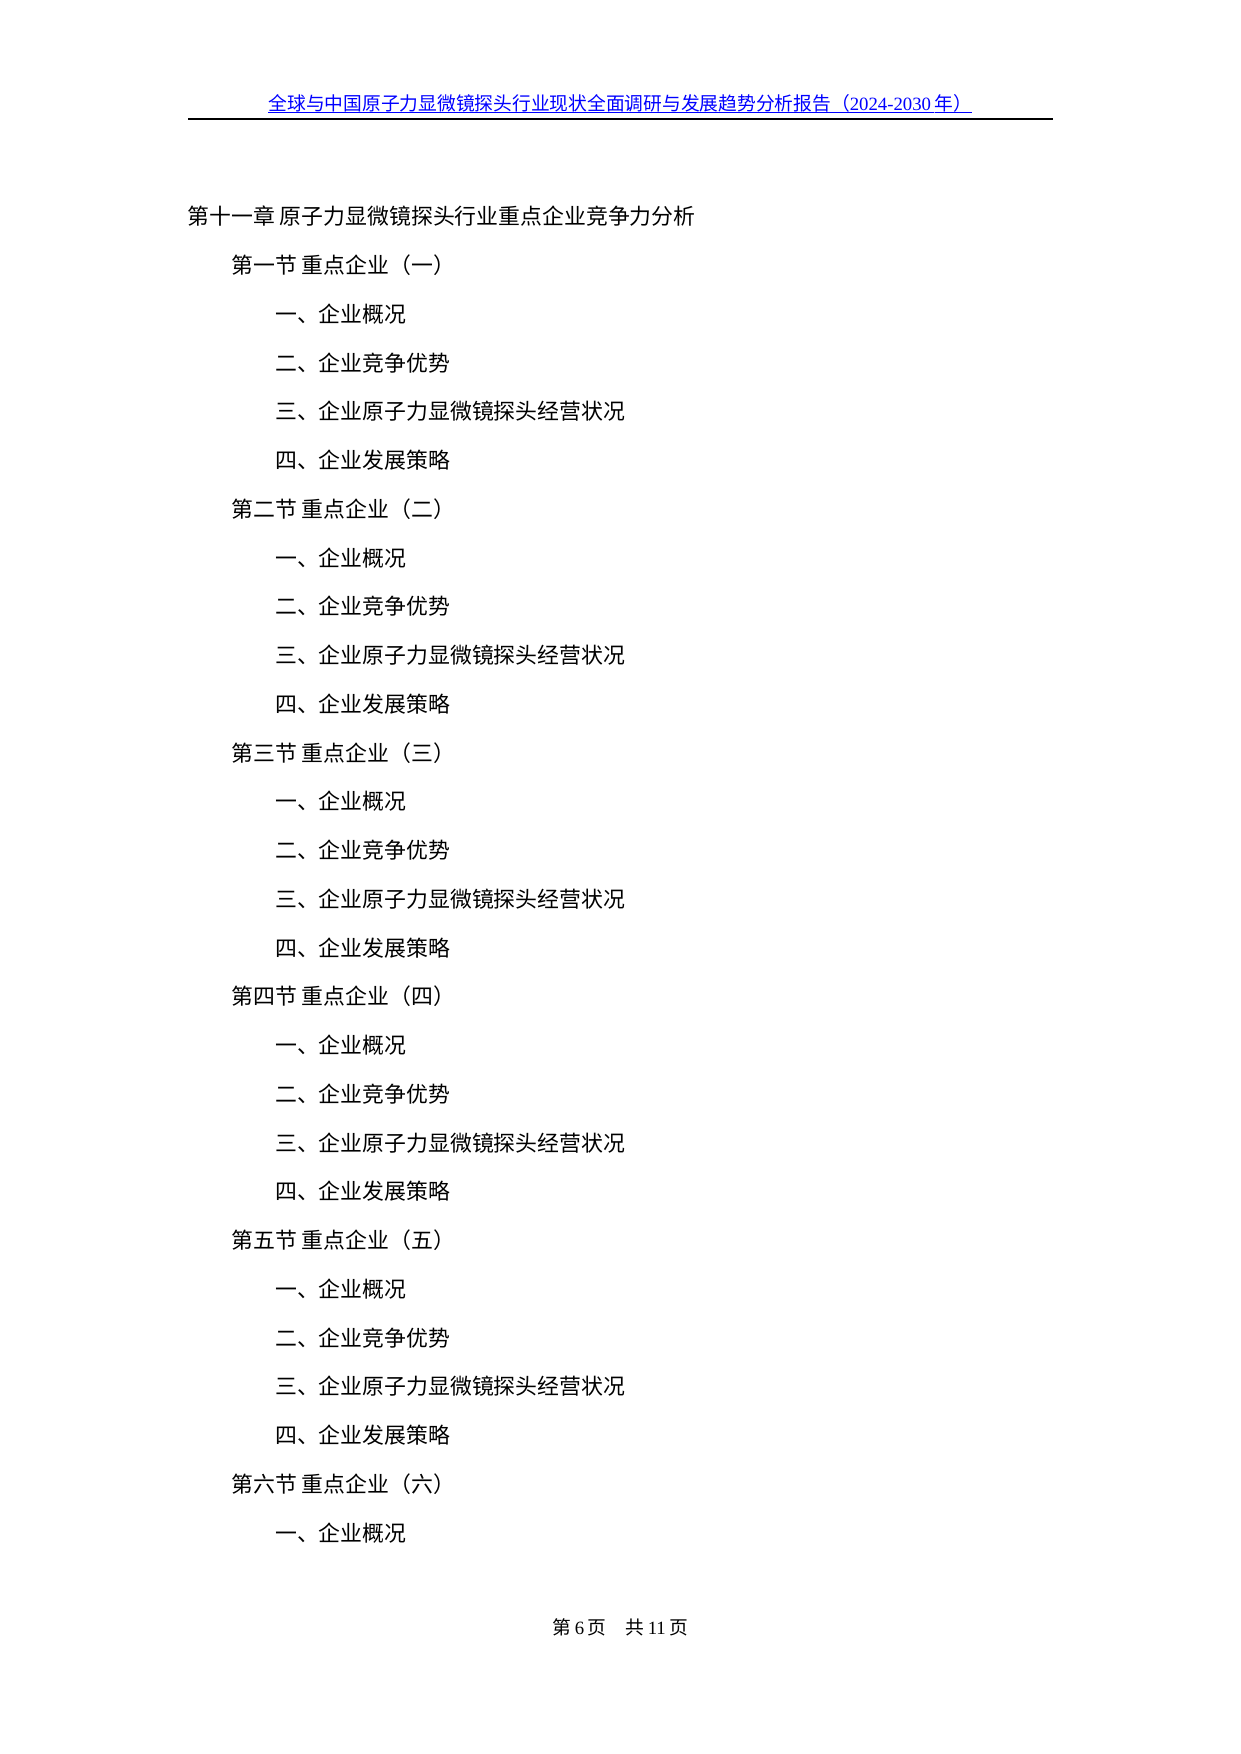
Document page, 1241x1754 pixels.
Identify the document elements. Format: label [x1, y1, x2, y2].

text [187, 150, 1053, 1548]
